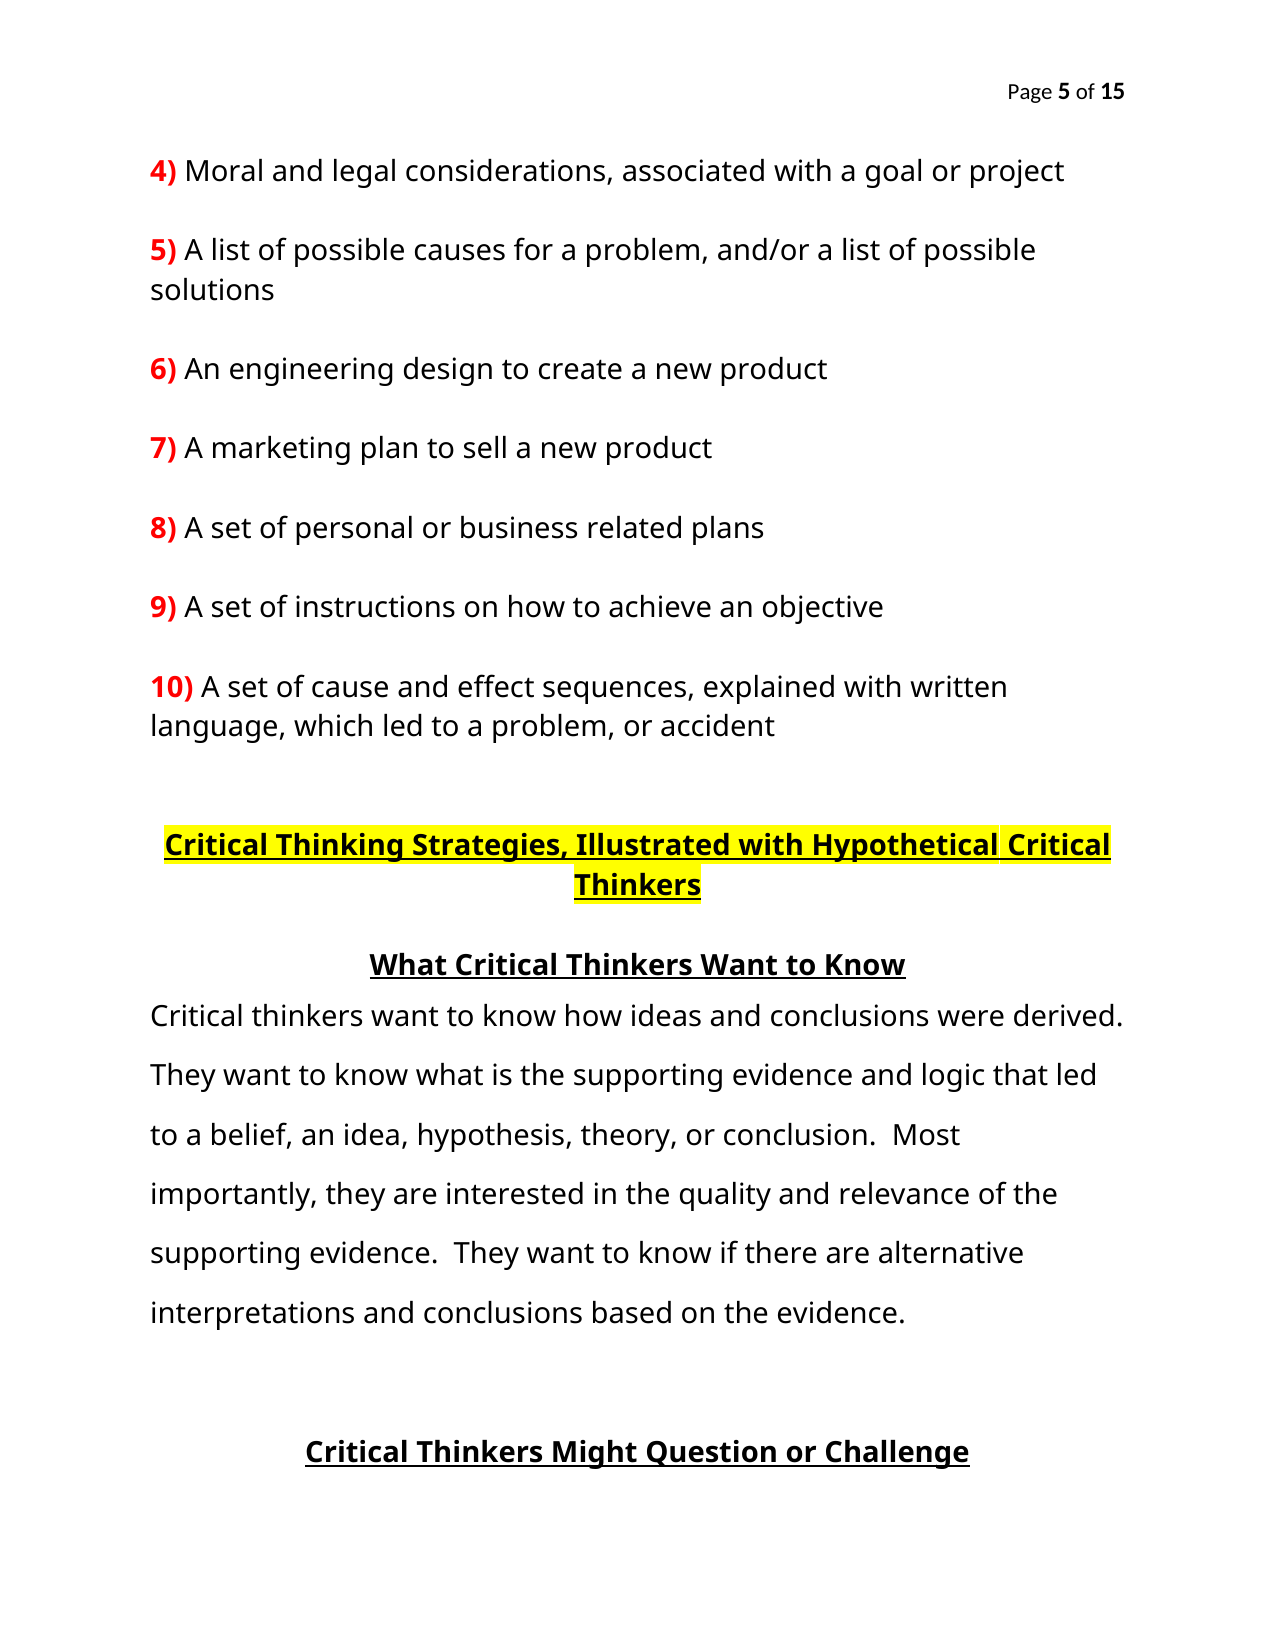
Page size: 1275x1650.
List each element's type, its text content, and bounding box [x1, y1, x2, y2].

text 6) An engineering design to create a new product [150, 348, 1125, 388]
text 9) A set of instructions on how to achieve an objective [150, 587, 1125, 626]
text Critical thinkers want to know how ideas and conclusions were derived. They want to know what is the supporting evidence and logic that led to a belief, an idea, hypothesis, theory, or conclusion. Most importantly, they are interested in the quality and relevance of the supporting evidence. They want to know if there are alternative interpretations and conclusions based on the evidence. [150, 995, 1125, 1332]
text 8) A set of personal or business related plans [150, 507, 1125, 547]
text 4) Moral and legal considerations, associated with a goal or project [150, 150, 1125, 190]
text Critical Thinking Strategies, Illustrated with Hypothetical Critical Thinkers [150, 825, 574, 904]
text 10) A set of cause and effect sequences, explained with written language, which led to a problem, or accident [150, 666, 1125, 745]
text 7) A marketing plan to sell a new product [150, 428, 1125, 467]
text 5) A list of possible causes for a problem, and/or a list of possible solutions [150, 229, 1125, 309]
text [150, 1431, 1125, 1471]
text Critical Thinking Strategies, Illustrated with Hypothetical Critical Thinkers [701, 825, 1125, 904]
text What Critical Thinkers Want to Know [150, 944, 1125, 983]
